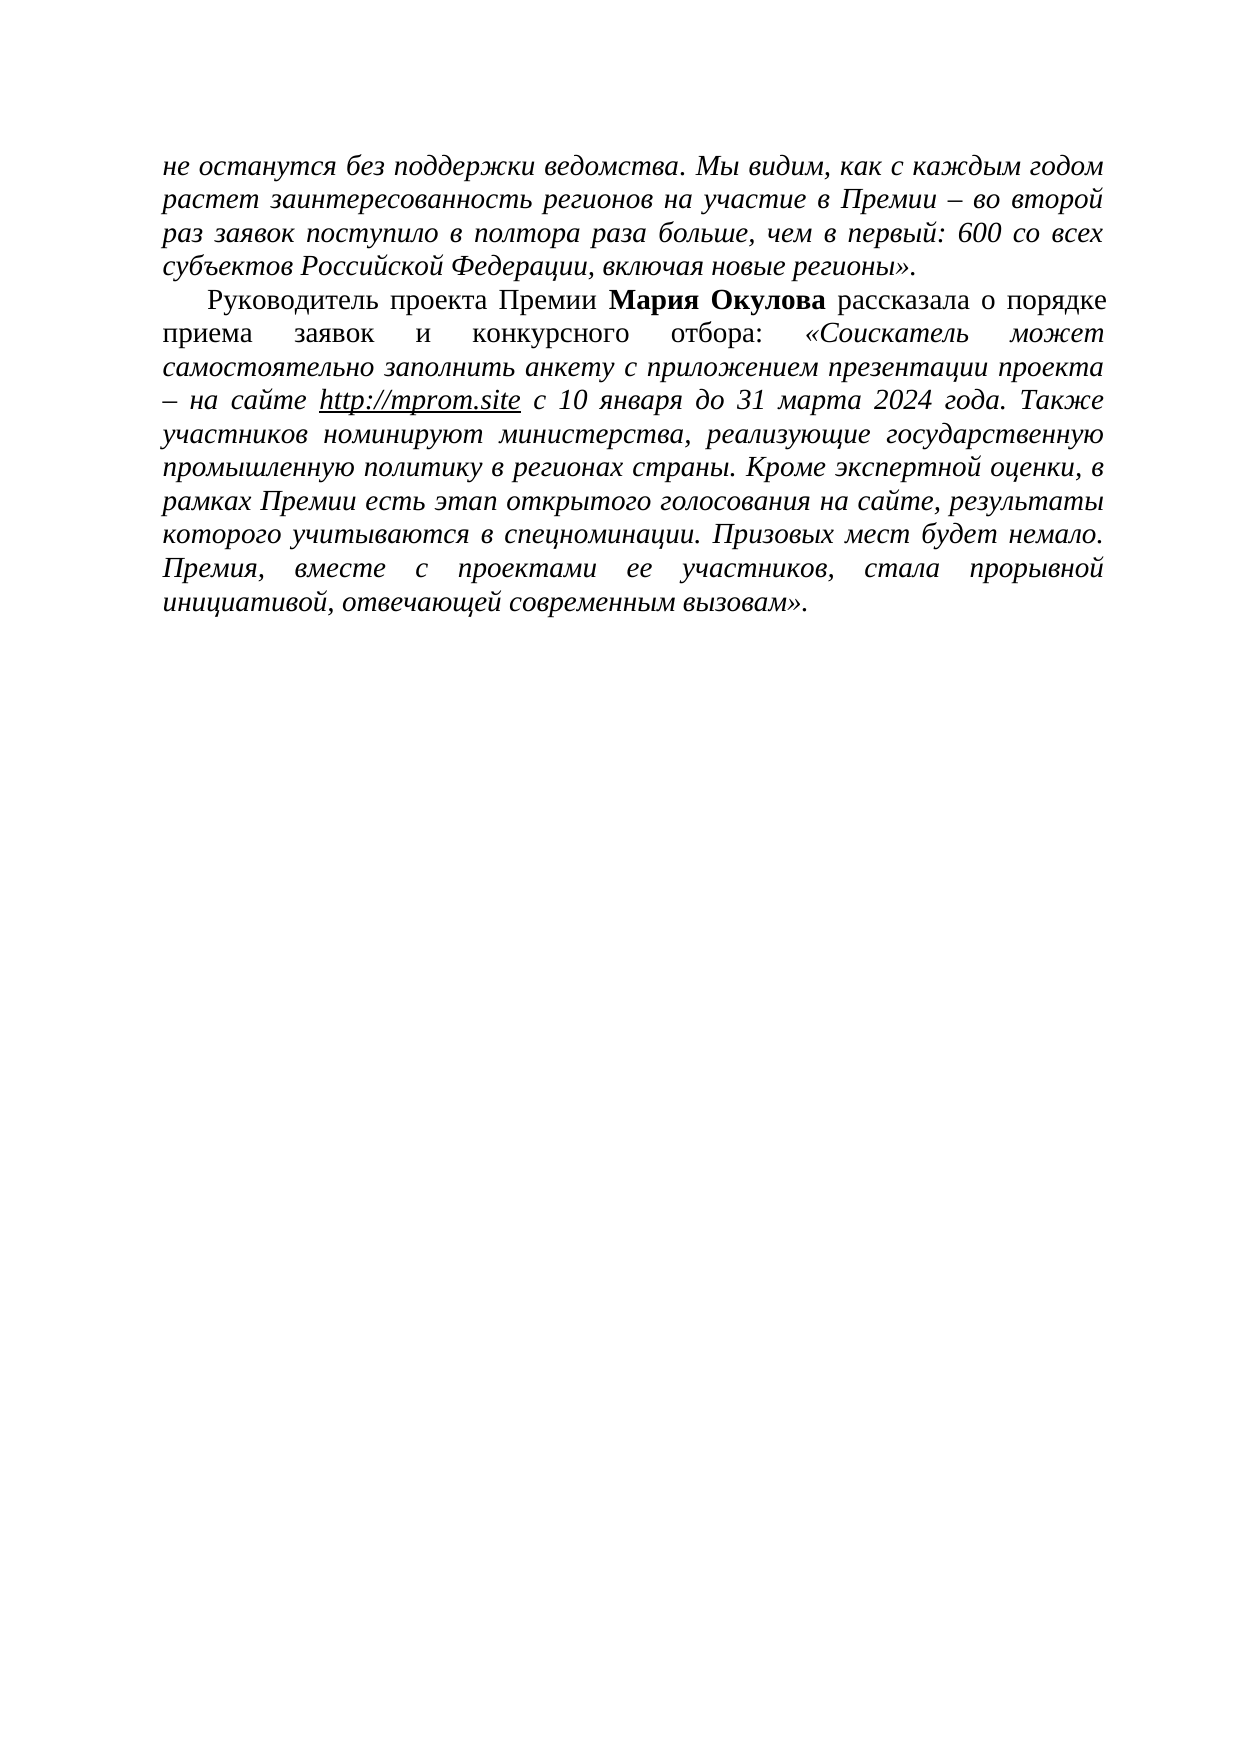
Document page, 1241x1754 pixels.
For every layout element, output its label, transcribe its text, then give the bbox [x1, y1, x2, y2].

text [162, 148, 1107, 282]
text Руководитель проекта Премии Мария Окулова рассказала о порядке приема заявок и конкурсного отбора: «Соискатель может самостоятельно заполнить анкету с приложением презентации проекта – на сайте http://mprom.site с 10 января до 31 марта 2024 года. Также участников номинируют министерства, реализующие государственную промышленную политику в регионах страны. Кроме экспертной оценки, в рамках Премии есть этап открытого голосования на сайте, результаты которого учитываются в спецноминации. Призовых мест будет немало. Премия, вместе с проектами ее участников, стала прорывной инициативой, отвечающей современным вызовам». [162, 282, 1107, 617]
